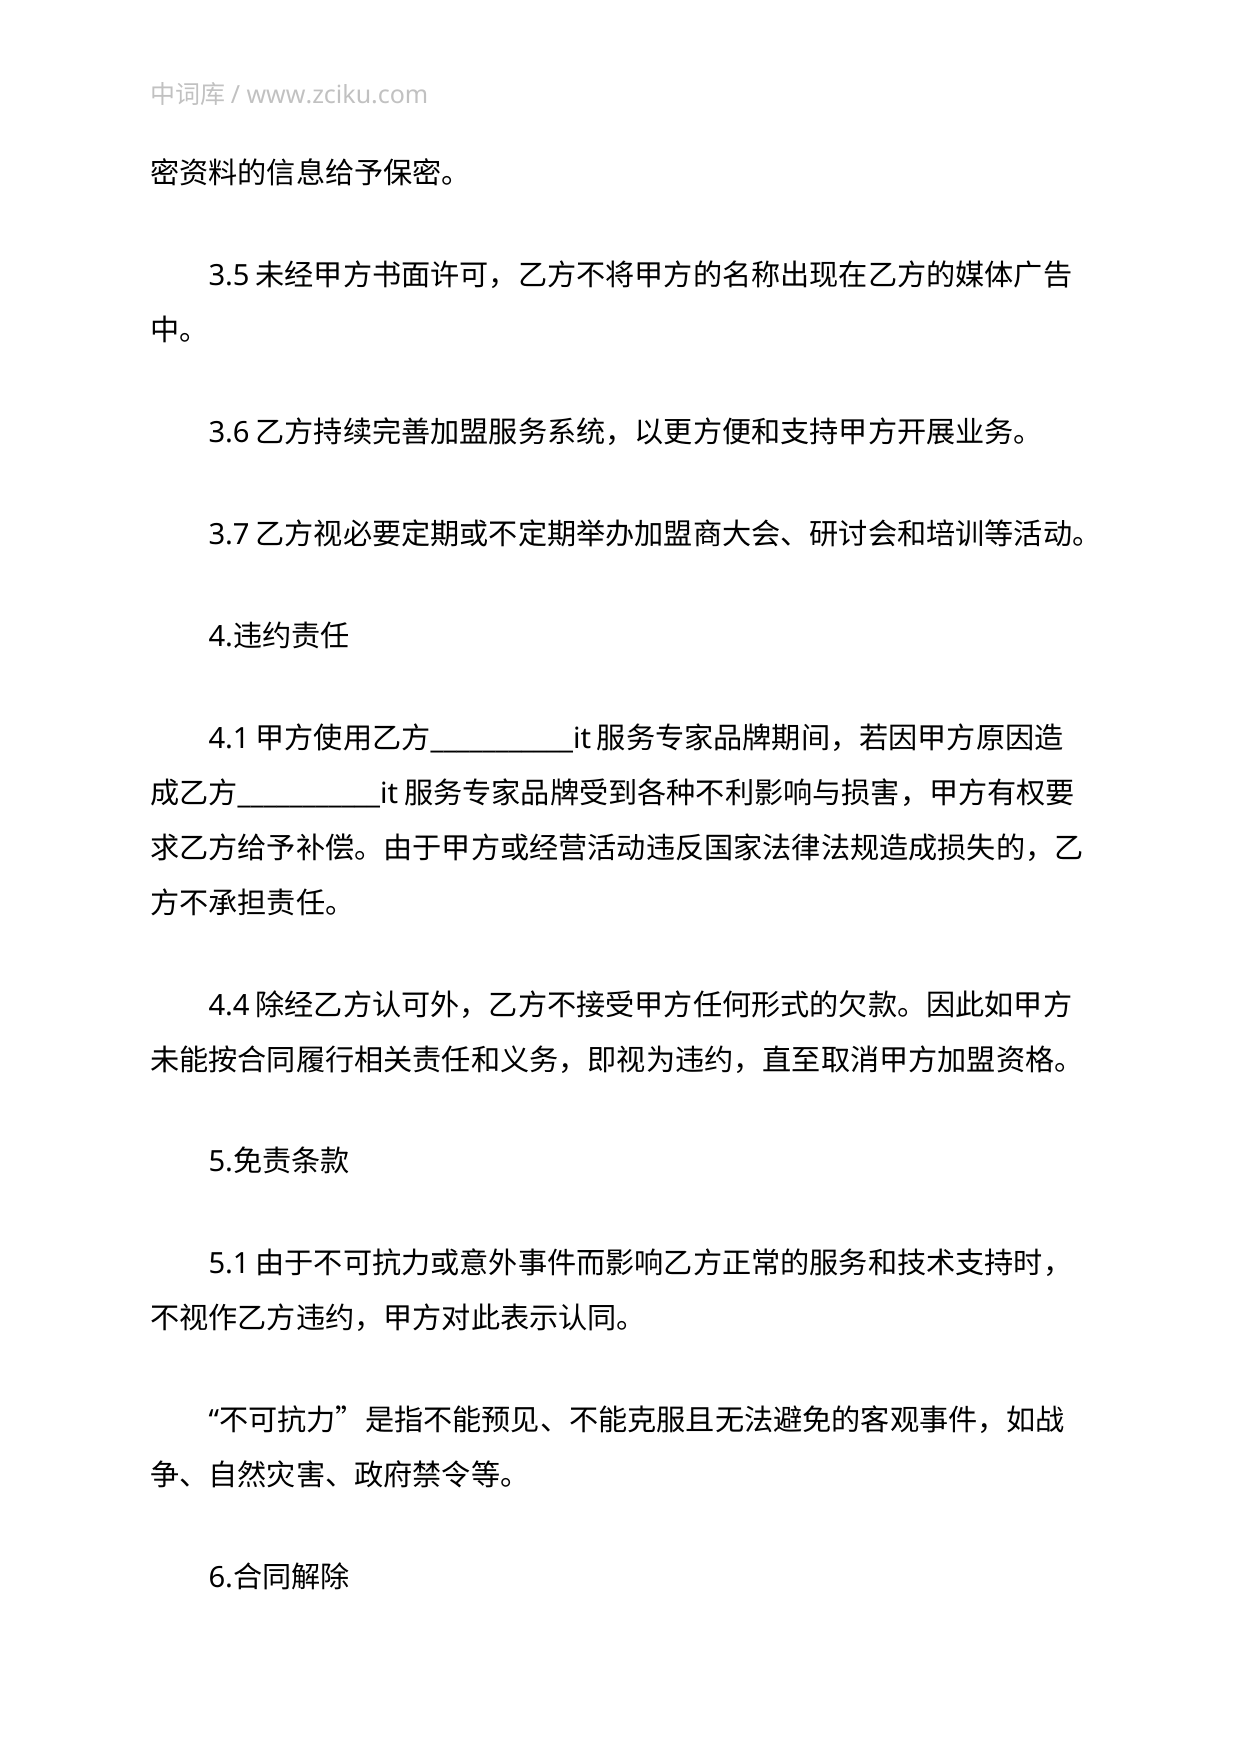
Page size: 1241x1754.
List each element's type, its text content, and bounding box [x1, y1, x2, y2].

text “不可抗力”是指不能预见、不能克服且无法避免的客观事件，如战争、自然灾害、政府禁令等。 [150, 1397, 1090, 1494]
text 5.1由于不可抗力或意外事件而影响乙方正常的服务和技术支持时，不视作乙方违约，甲方对此表示认同。 [150, 1240, 1090, 1337]
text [150, 150, 1090, 192]
text 3.5未经甲方书面许可，乙方不将甲方的名称出现在乙方的媒体广告中。 [150, 252, 1090, 349]
text 6.合同解除 [150, 1553, 1090, 1596]
text 3.7乙方视必要定期或不定期举办加盟商大会、研讨会和培训等活动。 [150, 511, 1090, 553]
text 5.免责条款 [150, 1138, 1090, 1180]
text 3.6乙方持续完善加盟服务系统，以更方便和支持甲方开展业务。 [150, 408, 1090, 451]
text 4.1甲方使用乙方___________it服务专家品牌期间，若因甲方原因造成乙方___________it服务专家品牌受到各种不利影响与损害，甲方有权要求乙方给予补偿。由于甲方或经营活动违反国家法律法规造成损失的，乙方不承担责任。 [150, 714, 1090, 922]
text 4.违约责任 [150, 612, 1090, 655]
text 4.4除经乙方认可外，乙方不接受甲方任何形式的欠款。因此如甲方未能按合同履行相关责任和义务，即视为违约，直至取消甲方加盟资格。 [150, 981, 1090, 1078]
